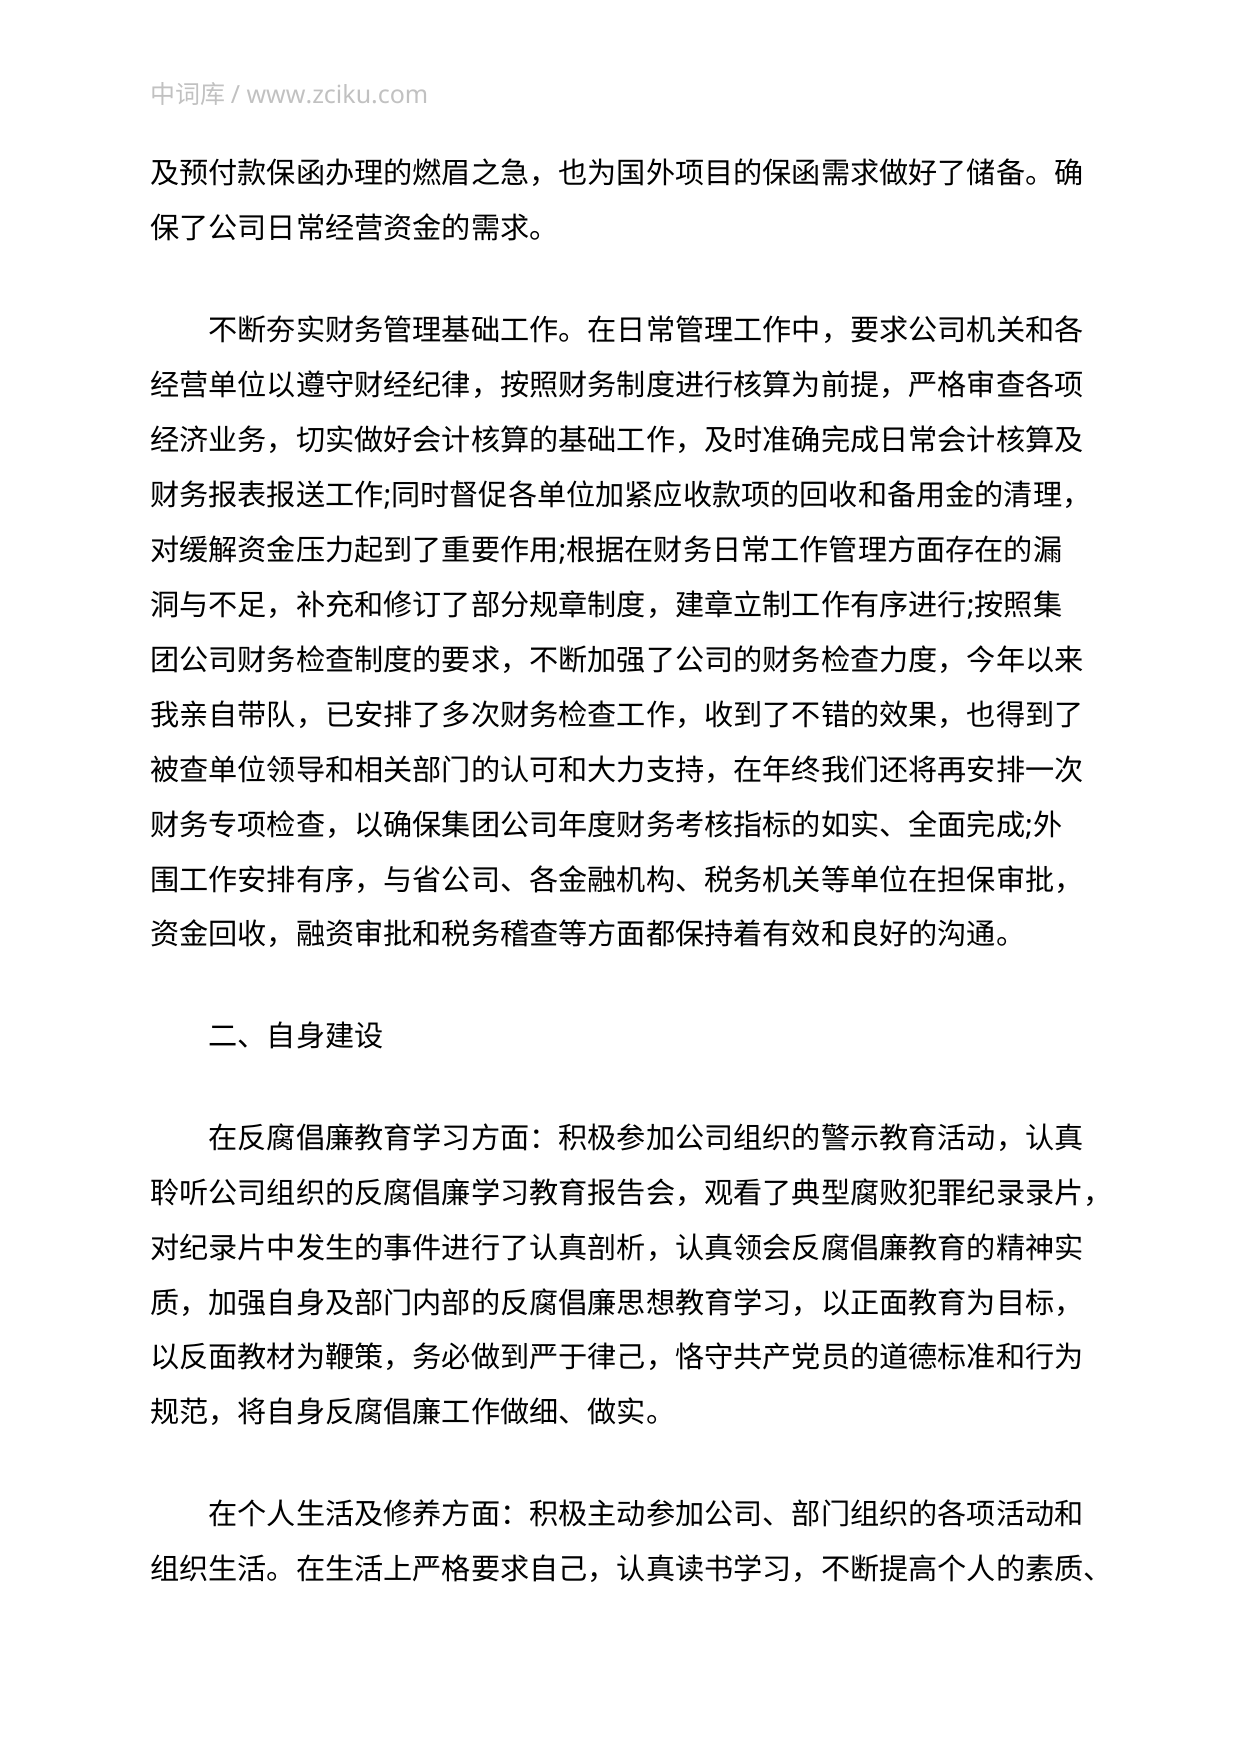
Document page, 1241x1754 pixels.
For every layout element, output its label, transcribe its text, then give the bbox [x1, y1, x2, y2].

text 在反腐倡廉教育学习方面：积极参加公司组织的警示教育活动，认真聆听公司组织的反腐倡廉学习教育报告会，观看了典型腐败犯罪纪录录片，对纪录片中发生的事件进行了认真剖析，认真领会反腐倡廉教育的精神实质，加强自身及部门内部的反腐倡廉思想教育学习，以正面教育为目标，以反面教材为鞭策，务必做到严于律己，恪守共产党员的道德标准和行为规范，将自身反腐倡廉工作做细、做实。 [150, 1114, 1090, 1431]
text 二、自身建设 [150, 1013, 1090, 1055]
text 不断夯实财务管理基础工作。在日常管理工作中，要求公司机关和各经营单位以遵守财经纪律，按照财务制度进行核算为前提，严格审查各项经济业务，切实做好会计核算的基础工作，及时准确完成日常会计核算及财务报表报送工作;同时督促各单位加紧应收款项的回收和备用金的清理，对缓解资金压力起到了重要作用;根据在财务日常工作管理方面存在的漏洞与不足，补充和修订了部分规章制度，建章立制工作有序进行;按照集团公司财务检查制度的要求，不断加强了公司的财务检查力度，今年以来我亲自带队，已安排了多次财务检查工作，收到了不错的效果，也得到了被查单位领导和相关部门的认可和大力支持，在年终我们还将再安排一次财务专项检查，以确保集团公司年度财务考核指标的如实、全面完成;外围工作安排有序，与省公司、各金融机构、税务机关等单位在担保审批，资金回收，融资审批和税务稽查等方面都保持着有效和良好的沟通。 [150, 307, 1090, 953]
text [150, 150, 1090, 247]
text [150, 1491, 1090, 1588]
